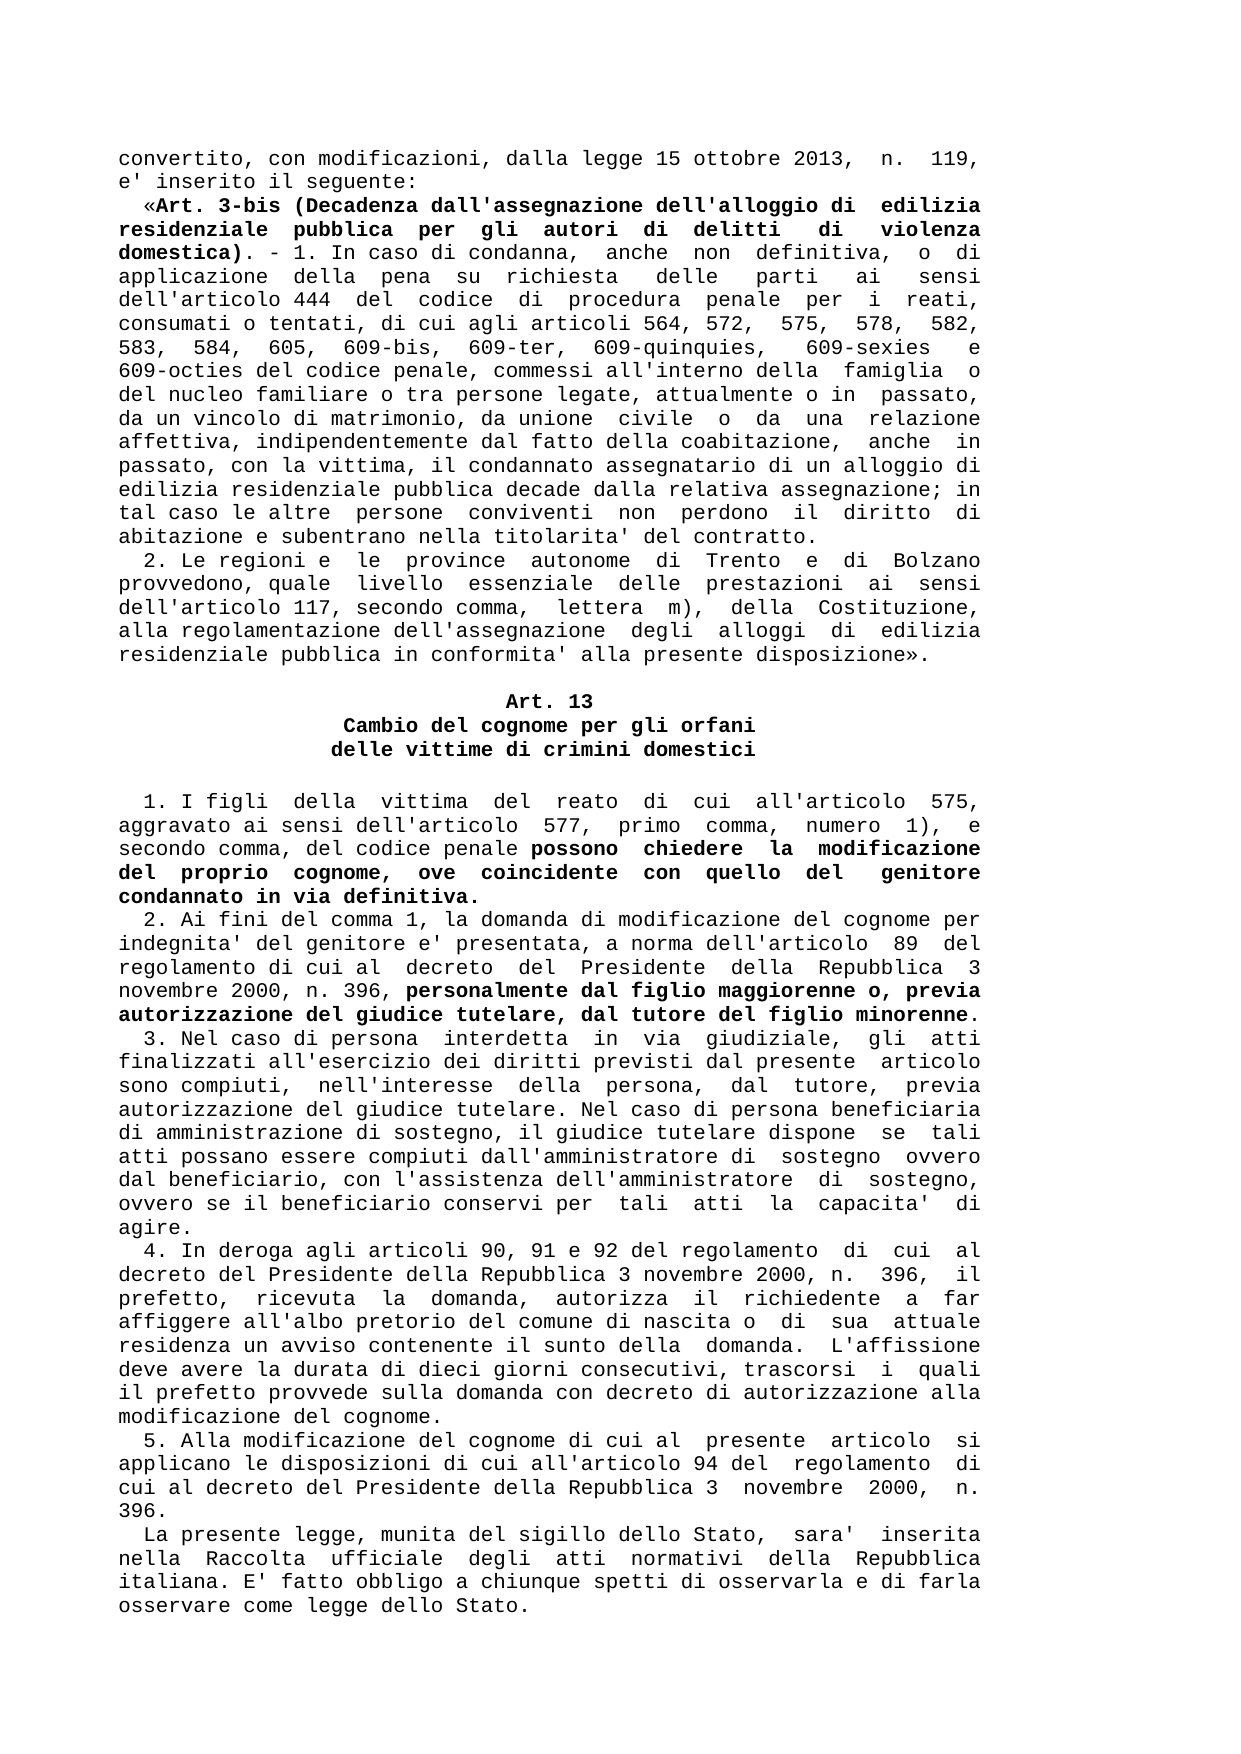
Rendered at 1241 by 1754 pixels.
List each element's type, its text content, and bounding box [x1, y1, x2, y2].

text il prefetto provvede sulla domanda con decreto di autorizzazione alla [118, 1382, 1122, 1406]
text regolamento di cui al decreto del Presidente della Repubblica 3 [118, 957, 1122, 980]
text 2. Ai fini del comma 1, la domanda di modificazione del cognome per [118, 909, 1122, 933]
text affiggere all'albo pretorio del comune di nascita o di sua attuale [118, 1311, 1122, 1335]
text decreto del Presidente della Repubblica 3 novembre 2000, n. 396, il [118, 1264, 1122, 1288]
text tal caso le altre persone conviventi non perdono il diritto di [118, 502, 1122, 526]
text autorizzazione del giudice tutelare, dal tutore del figlio minorenne. [118, 1004, 1122, 1028]
text autorizzazione del giudice tutelare. Nel caso di persona beneficiaria [118, 1098, 1122, 1122]
text passato, con la vittima, il condannato assegnatario di un alloggio di [118, 455, 1122, 479]
text applicazione della pena su richiesta delle parti ai sensi [118, 266, 1122, 289]
text del proprio cognome, ove coincidente con quello del genitore [118, 862, 1122, 886]
text La presente legge, munita del sigillo dello Stato, sara' inserita [118, 1524, 1122, 1548]
text secondo comma, del codice penale possono chiedere la modificazione [118, 838, 1122, 862]
text indegnita' del genitore e' presentata, a norma dell'articolo 89 del [118, 933, 1122, 957]
text del nucleo familiare o tra persone legate, attualmente o in passato, [118, 384, 1122, 408]
text aggravato ai sensi dell'articolo 577, primo comma, numero 1), e [118, 815, 1122, 838]
text finalizzati all'esercizio dei diritti previsti dal presente articolo [118, 1051, 1122, 1075]
text dell'articolo 444 del codice di procedura penale per i reati, [118, 289, 1122, 313]
text convertito, con modificazioni, dalla legge 15 ottobre 2013, n. 119, [118, 148, 1122, 171]
text cui al decreto del Presidente della Repubblica 3 novembre 2000, n. [118, 1477, 1122, 1501]
text residenziale pubblica in conformita' alla presente disposizione». [118, 644, 1122, 668]
text residenza un avviso contenente il sunto della domanda. L'affissione [118, 1335, 1122, 1359]
text dell'articolo 117, secondo comma, lettera m), della Costituzione, [118, 597, 1122, 621]
text domestica). - 1. In caso di condanna, anche non definitiva, o di [118, 242, 1122, 266]
text alla regolamentazione dell'assegnazione degli alloggi di edilizia [118, 621, 1122, 644]
text da un vincolo di matrimonio, da unione civile o da una relazione [118, 408, 1122, 431]
text consumati o tentati, di cui agli articoli 564, 572, 575, 578, 582, [118, 313, 1122, 337]
text italiana. E' fatto obbligo a chiunque spetti di osservarla e di farla [118, 1571, 1122, 1595]
text affettiva, indipendentemente dal fatto della coabitazione, anche in [118, 431, 1122, 455]
text residenziale pubblica per gli autori di delitti di violenza [118, 218, 1122, 242]
text prefetto, ricevuta la domanda, autorizza il richiedente a far [118, 1288, 1122, 1311]
text sono compiuti, nell'interesse della persona, dal tutore, previa [118, 1075, 1122, 1098]
text di amministrazione di sostegno, il giudice tutelare dispone se tali [118, 1122, 1122, 1146]
text 1. I figli della vittima del reato di cui all'articolo 575, [118, 791, 1122, 815]
text agire. [118, 1217, 1122, 1240]
text 3. Nel caso di persona interdetta in via giudiziale, gli atti [118, 1028, 1122, 1051]
text 583, 584, 605, 609-bis, 609-ter, 609-quinquies, 609-sexies e [118, 337, 1122, 360]
text nella Raccolta ufficiale degli atti normativi della Repubblica [118, 1548, 1122, 1571]
text novembre 2000, n. 396, personalmente dal figlio maggiorenne o, previa [118, 980, 1122, 1004]
text 4. In deroga agli articoli 90, 91 e 92 del regolamento di cui al [118, 1240, 1122, 1264]
text Cambio del cognome per gli orfani [118, 715, 1122, 739]
text atti possano essere compiuti dall'amministratore di sostegno ovvero [118, 1146, 1122, 1169]
text edilizia residenziale pubblica decade dalla relativa assegnazione; in [118, 479, 1122, 502]
text abitazione e subentrano nella titolarita' del contratto. [118, 526, 1122, 549]
text 396. [118, 1501, 1122, 1524]
text 5. Alla modificazione del cognome di cui al presente articolo si [118, 1429, 1122, 1453]
text osservare come legge dello Stato. [118, 1595, 1122, 1619]
text Art. 13 [118, 691, 1122, 715]
text delle vittime di crimini domestici [118, 739, 1122, 762]
text dal beneficiario, con l'assistenza dell'amministratore di sostegno, [118, 1169, 1122, 1193]
text condannato in via definitiva. [118, 886, 1122, 909]
text «Art. 3-bis (Decadenza dall'assegnazione dell'alloggio di edilizia [118, 195, 1122, 218]
text modificazione del cognome. [118, 1406, 1122, 1429]
text ovvero se il beneficiario conservi per tali atti la capacita' di [118, 1193, 1122, 1217]
text applicano le disposizioni di cui all'articolo 94 del regolamento di [118, 1453, 1122, 1477]
text provvedono, quale livello essenziale delle prestazioni ai sensi [118, 573, 1122, 597]
text e' inserito il seguente: [118, 171, 1122, 195]
text 609-octies del codice penale, commessi all'interno della famiglia o [118, 360, 1122, 384]
text deve avere la durata di dieci giorni consecutivi, trascorsi i quali [118, 1359, 1122, 1382]
text 2. Le regioni e le province autonome di Trento e di Bolzano [118, 549, 1122, 573]
